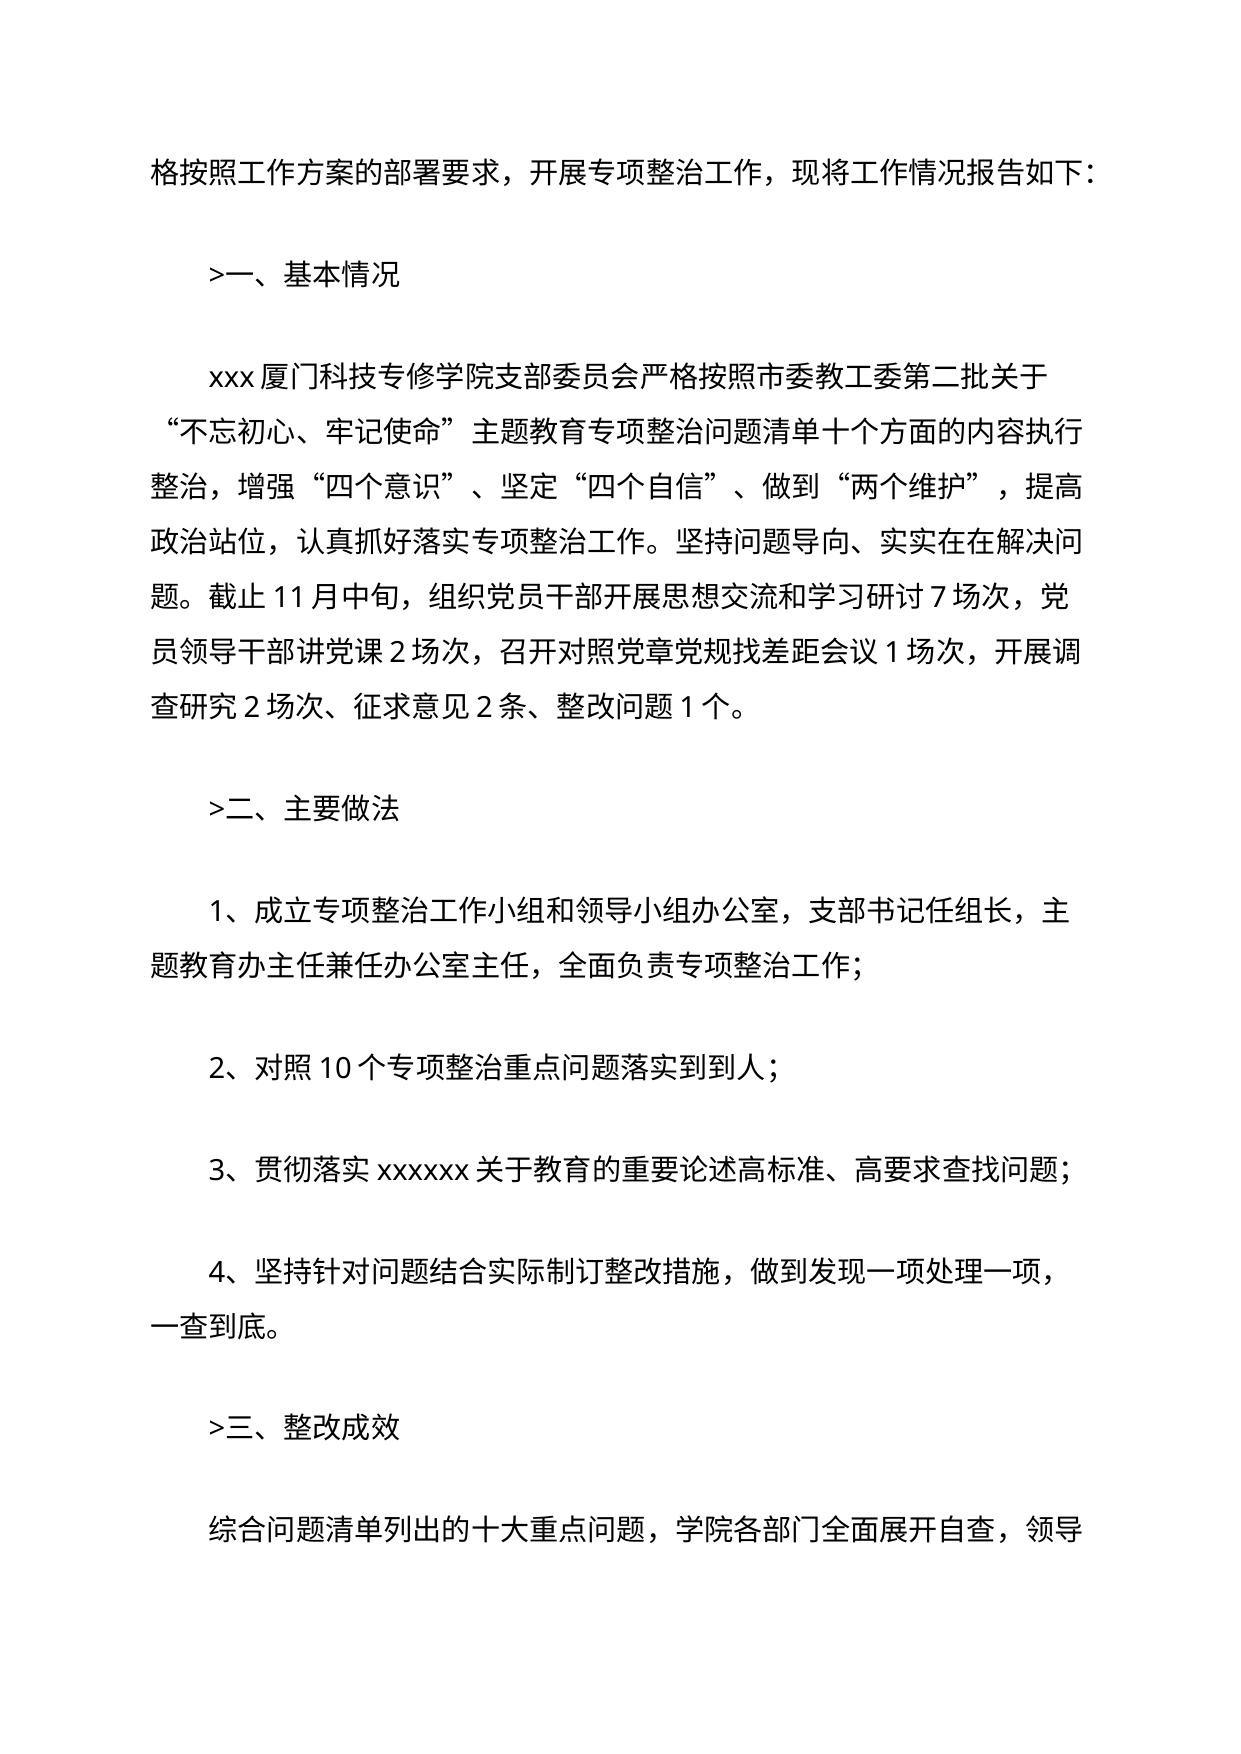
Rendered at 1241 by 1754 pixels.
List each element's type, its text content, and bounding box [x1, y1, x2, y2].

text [150, 150, 1090, 192]
text 1、成立专项整治工作小组和领导小组办公室，支部书记任组长，主题教育办主任兼任办公室主任，全面负责专项整治工作； [150, 887, 1090, 985]
text >二、主要做法 [150, 785, 1090, 828]
text >三、整改成效 [150, 1405, 1090, 1447]
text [150, 1507, 1090, 1549]
text >一、基本情况 [150, 252, 1090, 294]
text 2、对照10个专项整治重点问题落实到到人； [150, 1044, 1090, 1087]
text 4、坚持针对问题结合实际制订整改措施，做到发现一项处理一项，一查到底。 [150, 1248, 1090, 1345]
text xxx厦门科技专修学院支部委员会严格按照市委教工委第二批关于“不忘初心、牢记使命”主题教育专项整治问题清单十个方面的内容执行整治，增强“四个意识”、坚定“四个自信”、做到“两个维护”，提高政治站位，认真抓好落实专项整治工作。坚持问题导向、实实在在解决问题。截止11月中旬，组织党员干部开展思想交流和学习研讨7场次，党员领导干部讲党课2场次，召开对照党章党规找差距会议1场次，开展调查研究2场次、征求意见2条、整改问题1个。 [150, 354, 1090, 726]
text 3、贯彻落实xxxxxx关于教育的重要论述高标准、高要求查找问题； [150, 1146, 1090, 1188]
